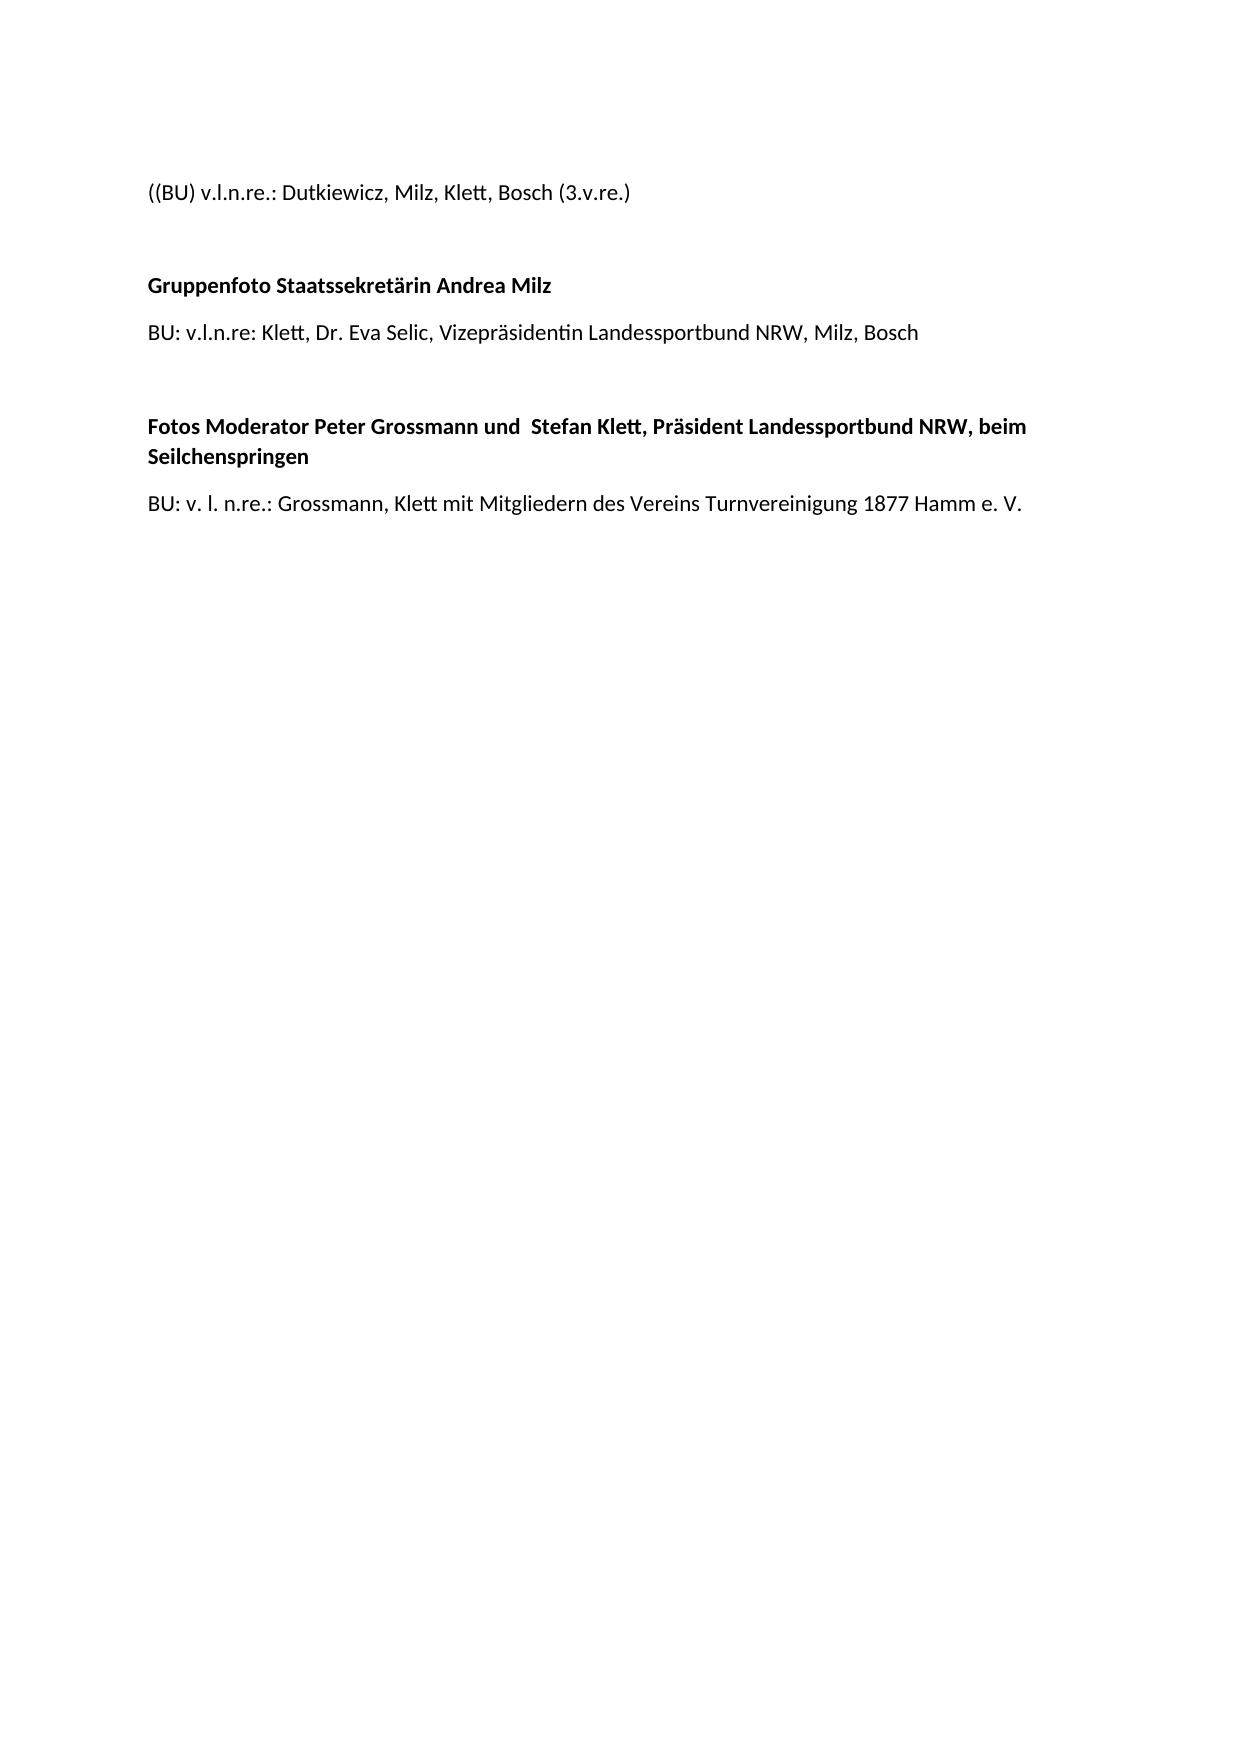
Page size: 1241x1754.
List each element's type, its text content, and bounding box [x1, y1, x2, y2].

text Gruppenfoto Staatssekretärin Andrea Milz [148, 272, 1093, 299]
text BU: v.l.n.re: Klett, Dr. Eva Selic, Vizepräsidentin Landessportbund NRW, Milz, Bosch [148, 318, 1093, 346]
text ((BU) v.l.n.re.: Dutkiewicz, Milz, Klett, Bosch (3.v.re.) [148, 178, 1093, 206]
text Fotos Moderator Peter Grossmann und Stefan Klett, Präsident Landessportbund NRW, beim Seilchenspringen [148, 412, 1093, 470]
text BU: v. l. n.re.: Grossmann, Klett mit Mitgliedern des Vereins Turnvereinigung 1877 Hamm e. V. [148, 489, 1093, 517]
